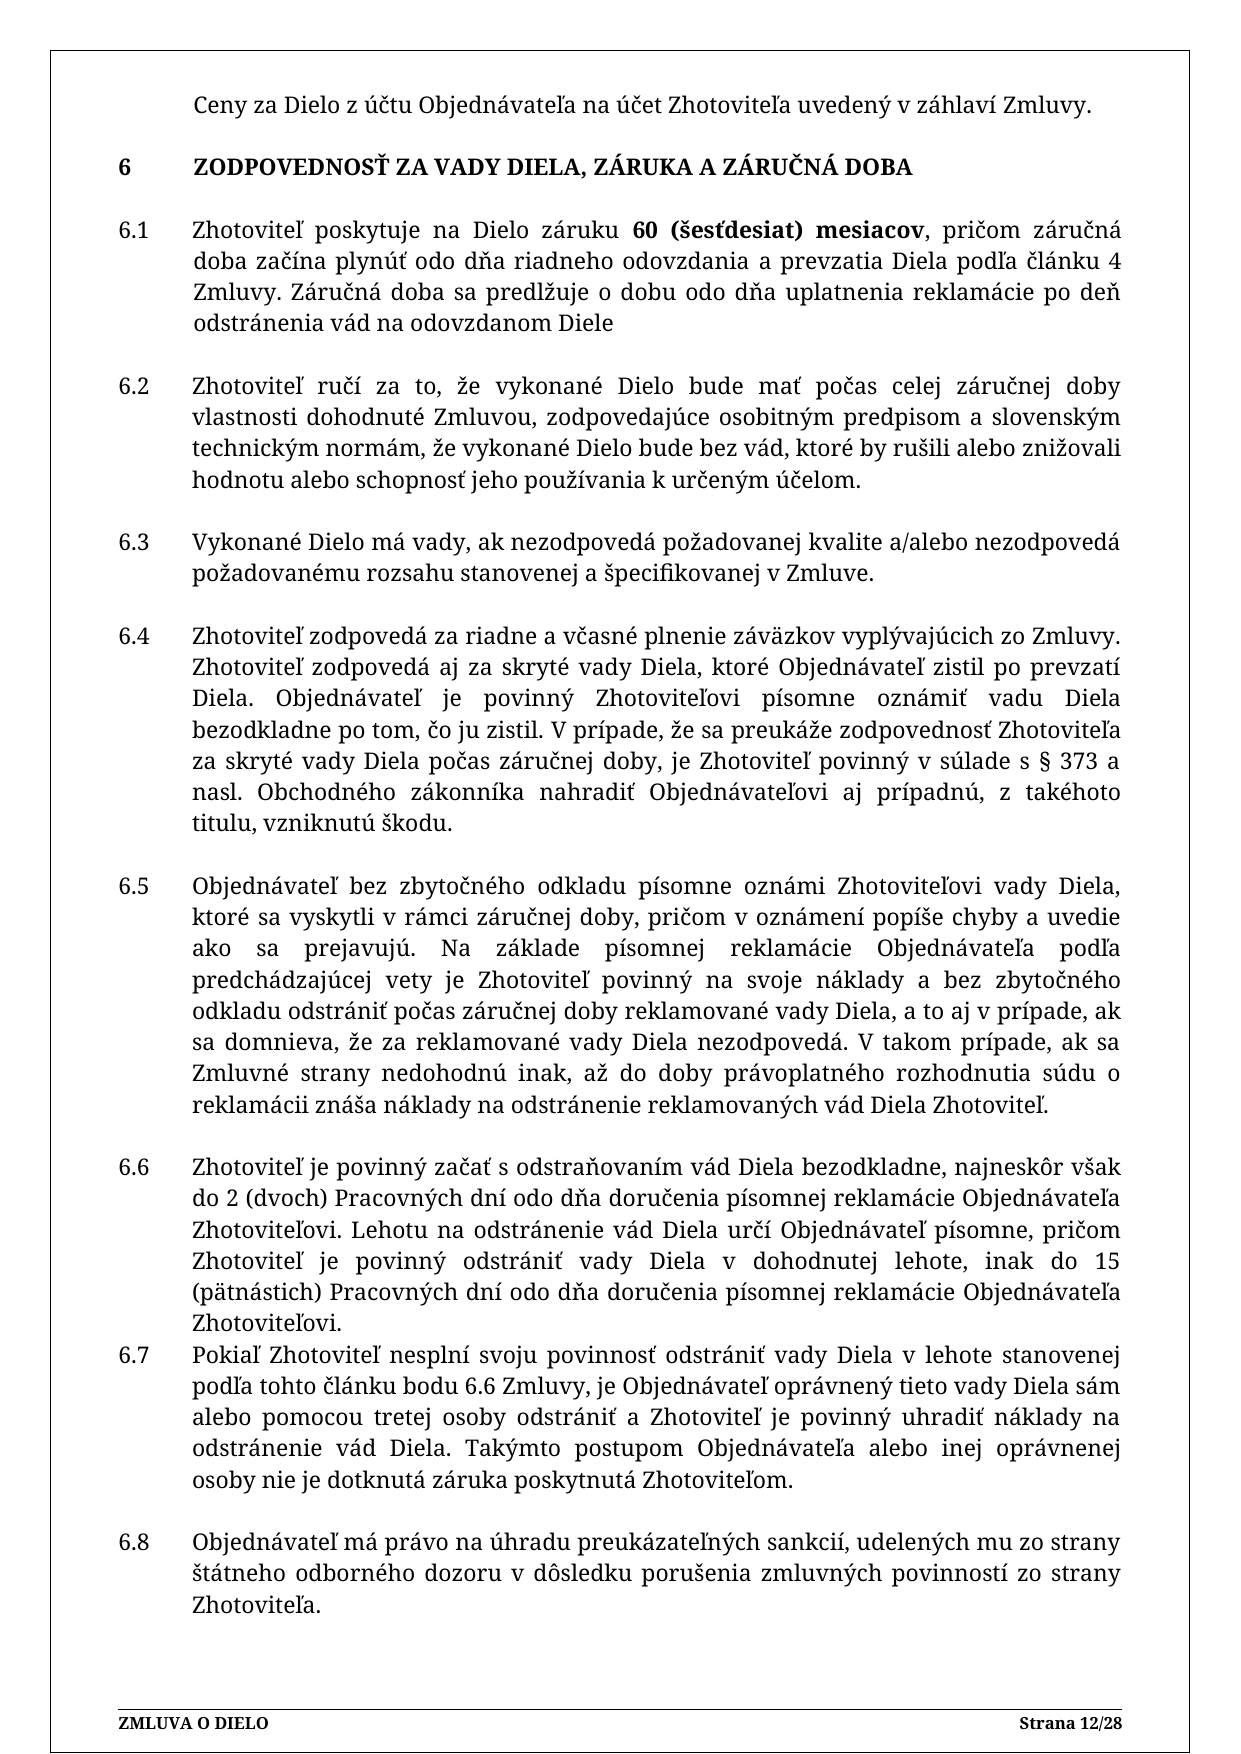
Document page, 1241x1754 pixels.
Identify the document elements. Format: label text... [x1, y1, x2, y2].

list Zhotoviteľ poskytuje na Dielo záruku 60 (šesťdesiat) mesiacov, pričom záručná doba začína plynúť odo dňa riadneho odovzdania a prevzatia Diela podľa článku 4 Zmluvy. Záručná doba sa predlžuje o dobu odo dňa uplatnenia reklamácie po deň odstránenia vád na odovzdanom Diele [118, 214, 1122, 339]
list Objednávateľ bez zbytočného odkladu písomne oznámi Zhotoviteľovi vady Diela, ktoré sa vyskytli v rámci záručnej doby, pričom v oznámení popíše chyby a uvedie ako sa prejavujú. Na základe písomnej reklamácie Objednávateľa podľa predchádzajúcej vety je Zhotoviteľ povinný na svoje náklady a bez zbytočného odkladu odstrániť počas záručnej doby reklamované vady Diela, a to aj v prípade, ak sa domnieva, že za reklamované vady Diela nezodpovedá. V takom prípade, ak sa Zmluvné strany nedohodnú inak, až do doby právoplatného rozhodnutia súdu o reklamácii znáša náklady na odstránenie reklamovaných vád Diela Zhotoviteľ. [118, 870, 1122, 1120]
list Zhotoviteľ zodpovedá za riadne a včasné plnenie záväzkov vyplývajúcich zo Zmluvy. Zhotoviteľ zodpovedá aj za skryté vady Diela, ktoré Objednávateľ zistil po prevzatí Diela. Objednávateľ je povinný Zhotoviteľovi písomne oznámiť vadu Diela bezodkladne po tom, čo ju zistil. V prípade, že sa preukáže zodpovednosť Zhotoviteľa za skryté vady Diela počas záručnej doby, je Zhotoviteľ povinný v súlade s § 373 a nasl. Obchodného zákonníka nahradiť Objednávateľovi aj prípadnú, z takéhoto titulu, vzniknutú škodu. [118, 620, 1122, 839]
list Objednávateľ má právo na úhradu preukázateľných sankcií, udelených mu zo strany štátneho odborného dozoru v dôsledku porušenia zmluvných povinností zo strany Zhotoviteľa. [118, 1526, 1122, 1620]
list Zhotoviteľ ručí za to, že vykonané Dielo bude mať počas celej záručnej doby vlastnosti dohodnuté Zmluvou, zodpovedajúce osobitným predpisom a slovenským technickým normám, že vykonané Dielo bude bez vád, ktoré by rušili alebo znižovali hodnotu alebo schopnosť jeho používania k určeným účelom. [118, 370, 1122, 495]
list Vykonané Dielo má vady, ak nezodpovedá požadovanej kvalite a/alebo nezodpovedá požadovanému rozsahu stanovenej a špecifikovanej v Zmluve. [118, 526, 1122, 589]
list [118, 89, 1122, 120]
list Pokiaľ Zhotoviteľ nesplní svoju povinnosť odstrániť vady Diela v lehote stanovenej podľa tohto článku bodu 6.6 Zmluvy, je Objednávateľ oprávnený tieto vady Diela sám alebo pomocou tretej osoby odstrániť a Zhotoviteľ je povinný uhradiť náklady na odstránenie vád Diela. Takýmto postupom Objednávateľa alebo inej oprávnenej osoby nie je dotknutá záruka poskytnutá Zhotoviteľom. [118, 1339, 1122, 1495]
list ZODPOVEDNOSŤ ZA VADY DIELA, ZÁRUKA A ZÁRUČNÁ DOBA [103, 151, 1122, 182]
list Zhotoviteľ je povinný začať s odstraňovaním vád Diela bezodkladne, najneskôr však do 2 (dvoch) Pracovných dní odo dňa doručenia písomnej reklamácie Objednávateľa Zhotoviteľovi. Lehotu na odstránenie vád Diela určí Objednávateľ písomne, pričom Zhotoviteľ je povinný odstrániť vady Diela v dohodnutej lehote, inak do 15 (pätnástich) Pracovných dní odo dňa doručenia písomnej reklamácie Objednávateľa Zhotoviteľovi. [118, 1151, 1122, 1339]
